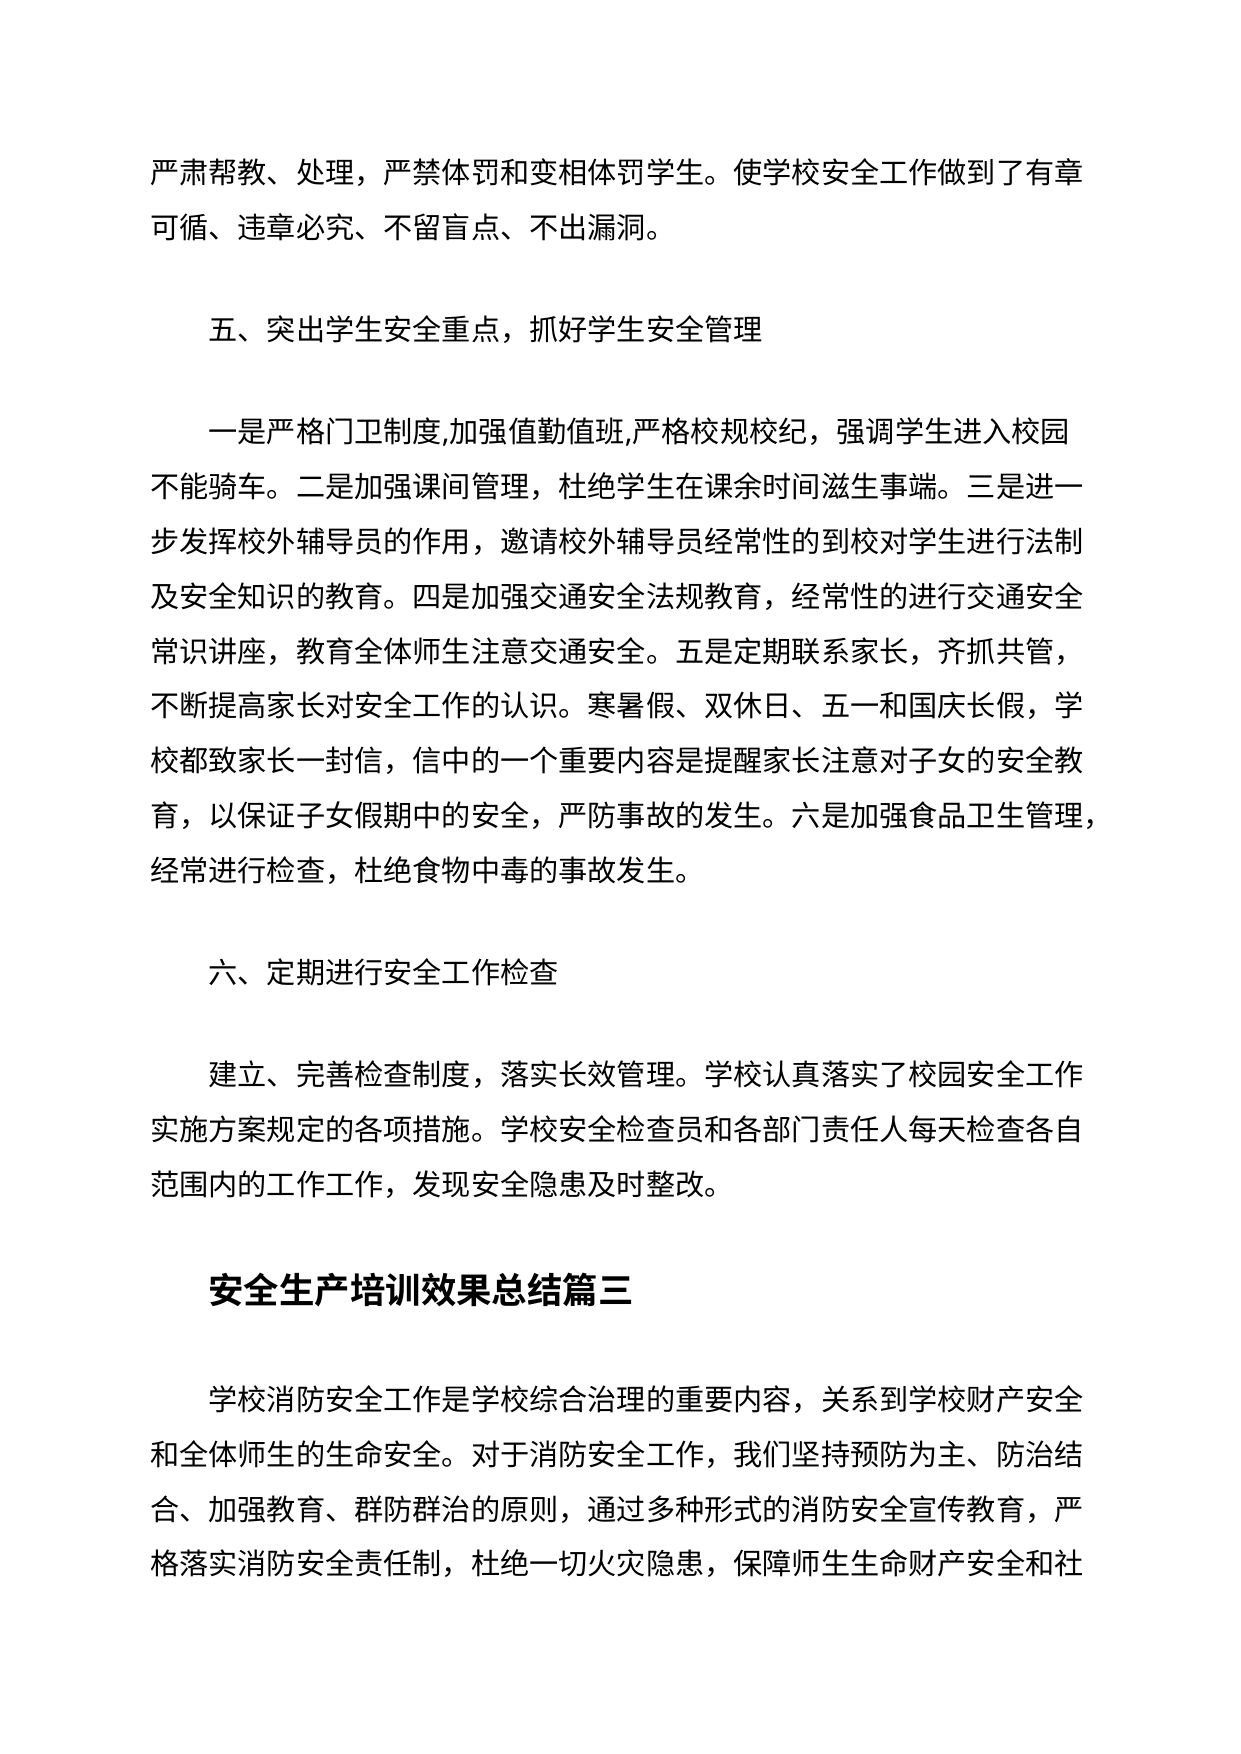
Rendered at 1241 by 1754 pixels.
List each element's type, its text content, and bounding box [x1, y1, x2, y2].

text 安全生产培训效果总结篇三 [150, 1263, 1090, 1314]
text 建立、完善检查制度，落实长效管理。学校认真落实了校园安全工作实施方案规定的各项措施。学校安全检查员和各部门责任人每天检查各自范围内的工作工作，发现安全隐患及时整改。 [150, 1051, 1090, 1203]
text 一是严格门卫制度,加强值勤值班,严格校规校纪，强调学生进入校园不能骑车。二是加强课间管理，杜绝学生在课余时间滋生事端。三是进一步发挥校外辅导员的作用，邀请校外辅导员经常性的到校对学生进行法制及安全知识的教育。四是加强交通安全法规教育，经常性的进行交通安全常识讲座，教育全体师生注意交通安全。五是定期联系家长，齐抓共管，不断提高家长对安全工作的认识。寒暑假、双休日、五一和国庆长假，学校都致家长一封信，信中的一个重要内容是提醒家长注意对子女的安全教育，以保证子女假期中的安全，严防事故的发生。六是加强食品卫生管理，经常进行检查，杜绝食物中毒的事故发生。 [150, 408, 1090, 890]
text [150, 1376, 1090, 1583]
text 六、定期进行安全工作检查 [150, 949, 1090, 992]
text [150, 150, 1090, 247]
text 五、突出学生安全重点，抓好学生安全管理 [150, 307, 1090, 349]
